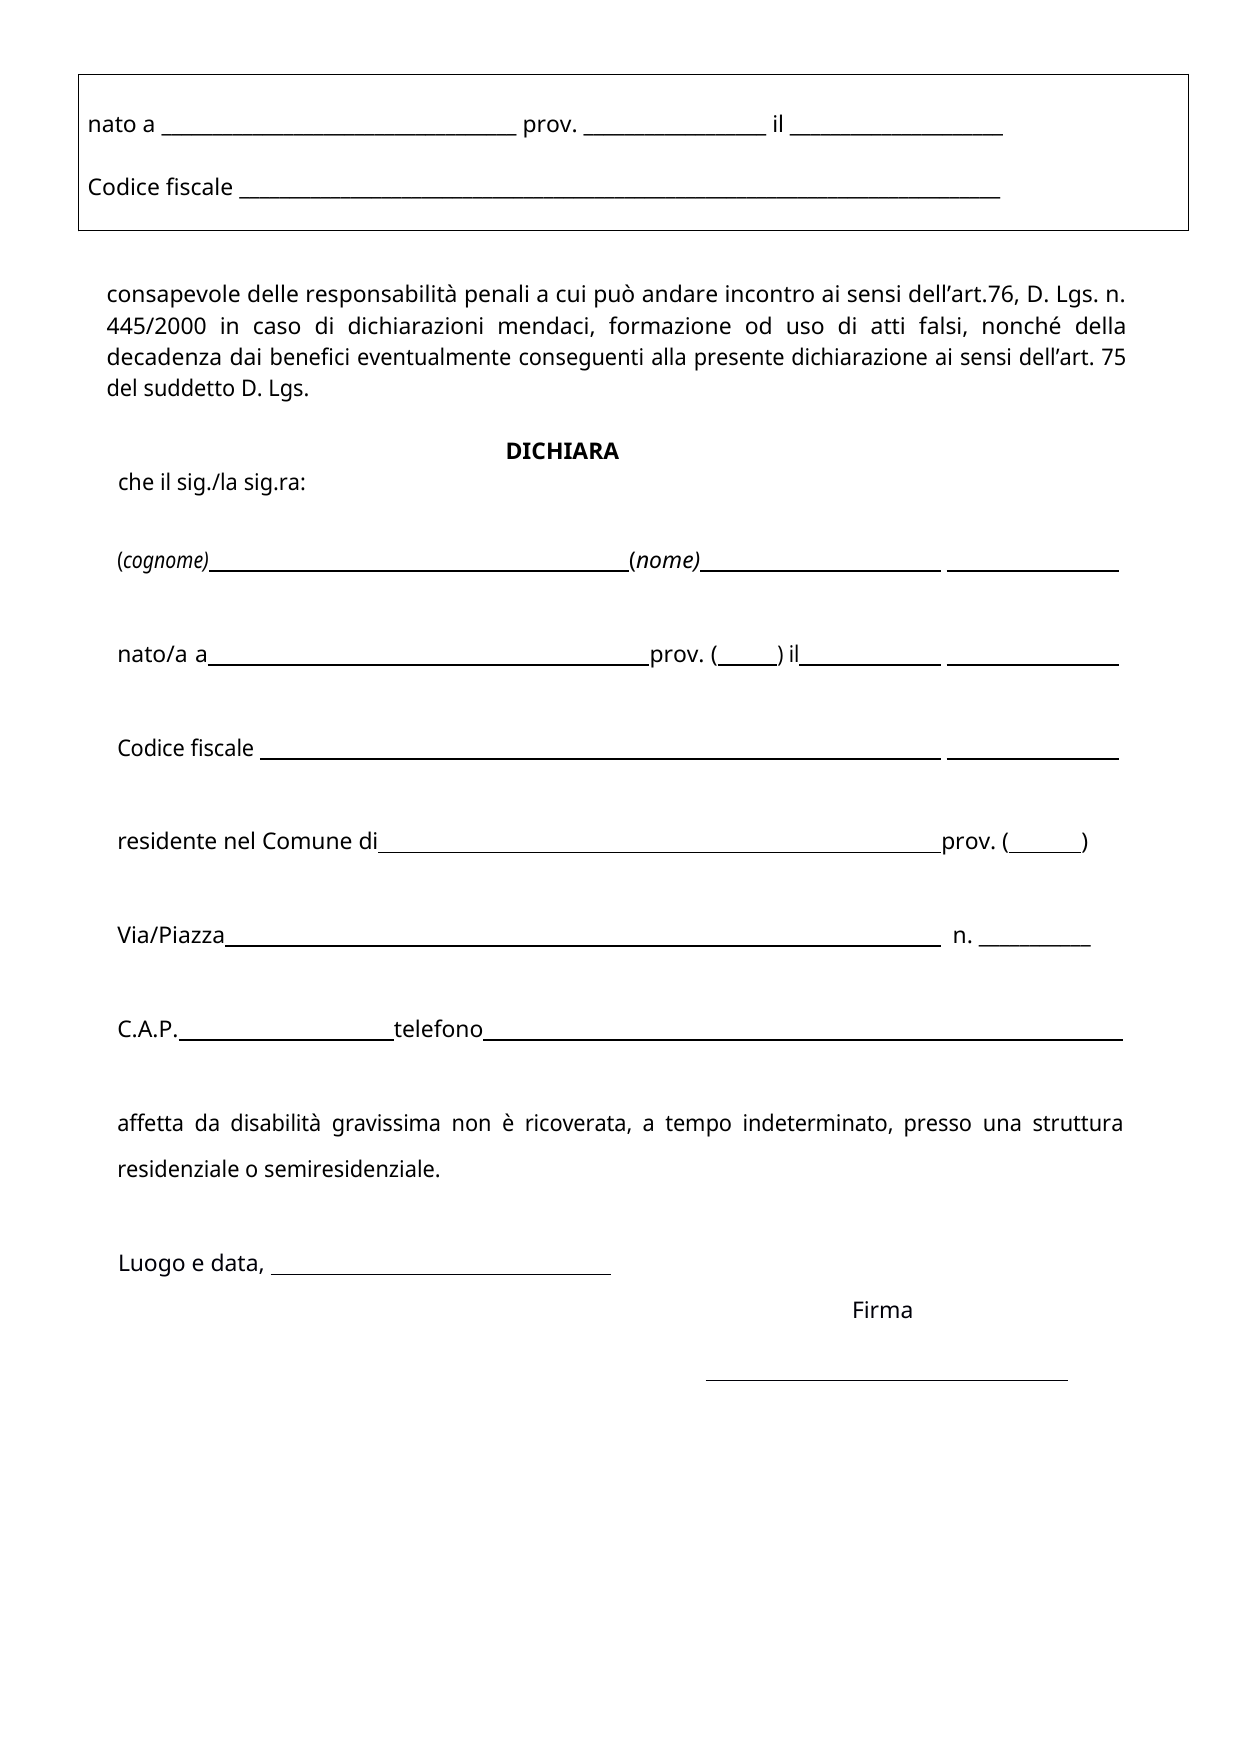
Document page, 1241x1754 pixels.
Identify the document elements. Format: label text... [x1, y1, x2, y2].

text che il sig./la sig.ra: [118, 466, 1180, 497]
text consapevole delle responsabilità penali a cui può andare incontro ai sensi dell’art.76, D. Lgs. n. 445/2000 in caso di dichiarazioni mendaci, formazione od uso di atti falsi, nonché della decadenza dai benefici eventualmente conseguenti alla presente dichiarazione ai sensi dell’art. 75 del suddetto D. Lgs. [106, 278, 1127, 403]
subtitle DICHIARA [246, 434, 879, 466]
text residente nel Comune di prov. ( ) [117, 825, 1124, 856]
text nato/a a prov. ( ) il [117, 638, 1124, 669]
text Via/Piazza n. ___________ [117, 919, 1124, 950]
text Luogo e data, [118, 1247, 1180, 1278]
text Codice fiscale [117, 731, 1124, 763]
text nato a ___________________________________ prov. __________________ il _____________________ [87, 108, 1180, 139]
text Codice fiscale ___________________________________________________________________________ [87, 171, 1180, 202]
text Firma [118, 1294, 1180, 1325]
text (cognome) (nome) [117, 544, 1124, 575]
text C.A.P. telefono [117, 1013, 1124, 1044]
text affetta da disabilità gravissima non è ricoverata, a tempo indeterminato, presso una struttura residenziale o semiresidenziale. [117, 1106, 1124, 1184]
